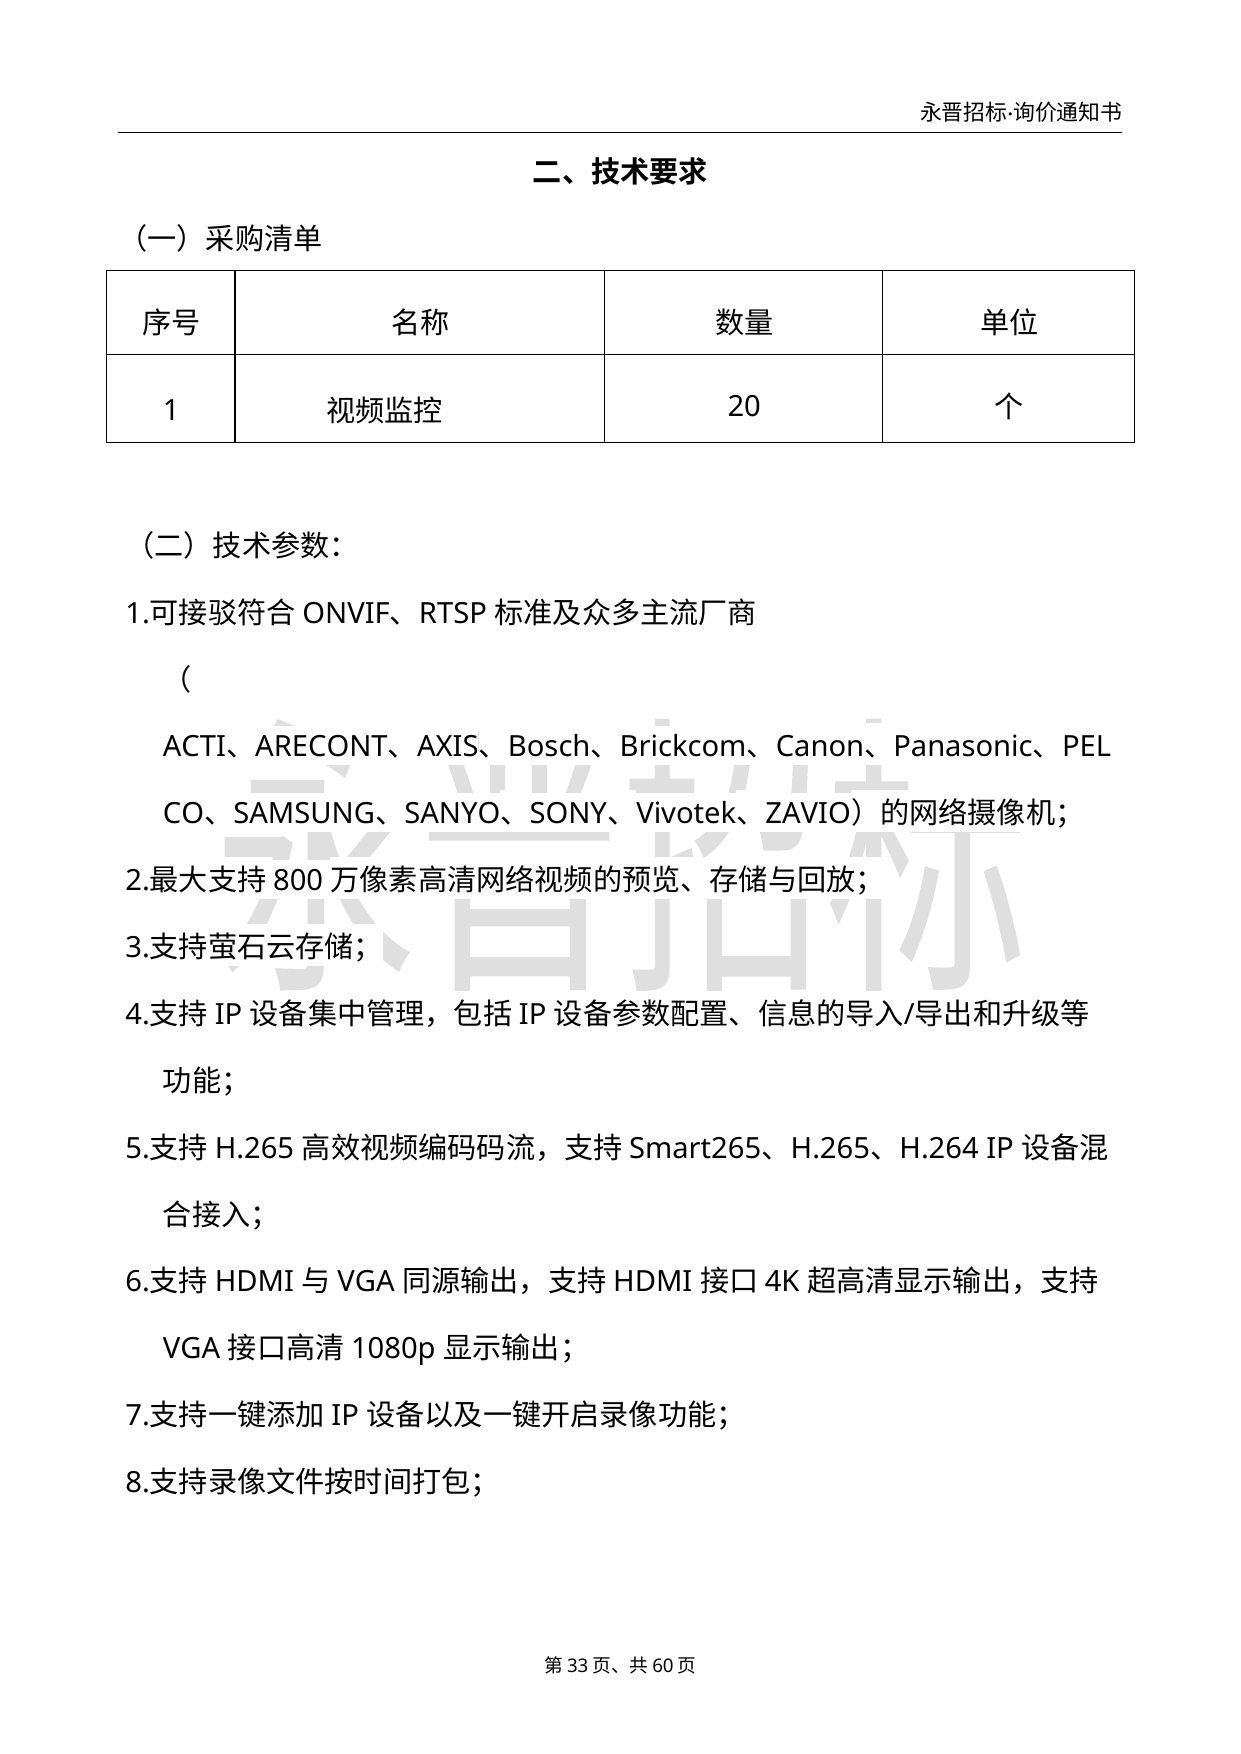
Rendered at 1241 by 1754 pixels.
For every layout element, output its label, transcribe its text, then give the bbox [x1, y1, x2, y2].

text 2.最大支持 800 万像素高清网络视频的预览、存储与回放； [125, 844, 1116, 911]
table_cell 1 [107, 355, 234, 442]
table_header 名称 [236, 271, 604, 354]
text 6.支持 HDMI 与 VGA 同源输出，支持 HDMI 接口 4K 超高清显示输出，支持 VGA 接口高清 1080p 显示输出； [125, 1246, 1116, 1379]
table_header 单位 [883, 271, 1134, 354]
table_cell 个 [883, 355, 1134, 442]
text 3.支持萤石云存储； [125, 911, 1116, 978]
table_cell 20 [605, 355, 882, 442]
table_cell 视频监控 [236, 355, 604, 442]
text 5.支持 H.265 高效视频编码码流，支持 Smart265、H.265、H.264 IP 设备混合接入； [125, 1112, 1116, 1246]
table_header 数量 [605, 271, 882, 354]
text （一）采购清单 [118, 203, 1116, 270]
table_header 序号 [107, 271, 234, 354]
text 7.支持一键添加 IP 设备以及一键开启录像功能； [125, 1379, 1116, 1446]
subtitle 二、技术要求 [118, 136, 1122, 203]
text 8.支持录像文件按时间打包； [125, 1446, 1116, 1513]
text （二）技术参数： [125, 510, 1116, 577]
text 4.支持 IP 设备集中管理，包括 IP 设备参数配置、信息的导入/导出和升级等功能； [125, 978, 1116, 1112]
text 1.可接驳符合 ONVIF、RTSP 标准及众多主流厂商（ACTI、ARECONT、AXIS、Bosch、Brickcom、Canon、Panasonic、PELCO、SAMSUNG、SANYO、SONY、Vivotek、ZAVIO）的网络摄像机； [125, 577, 1116, 844]
